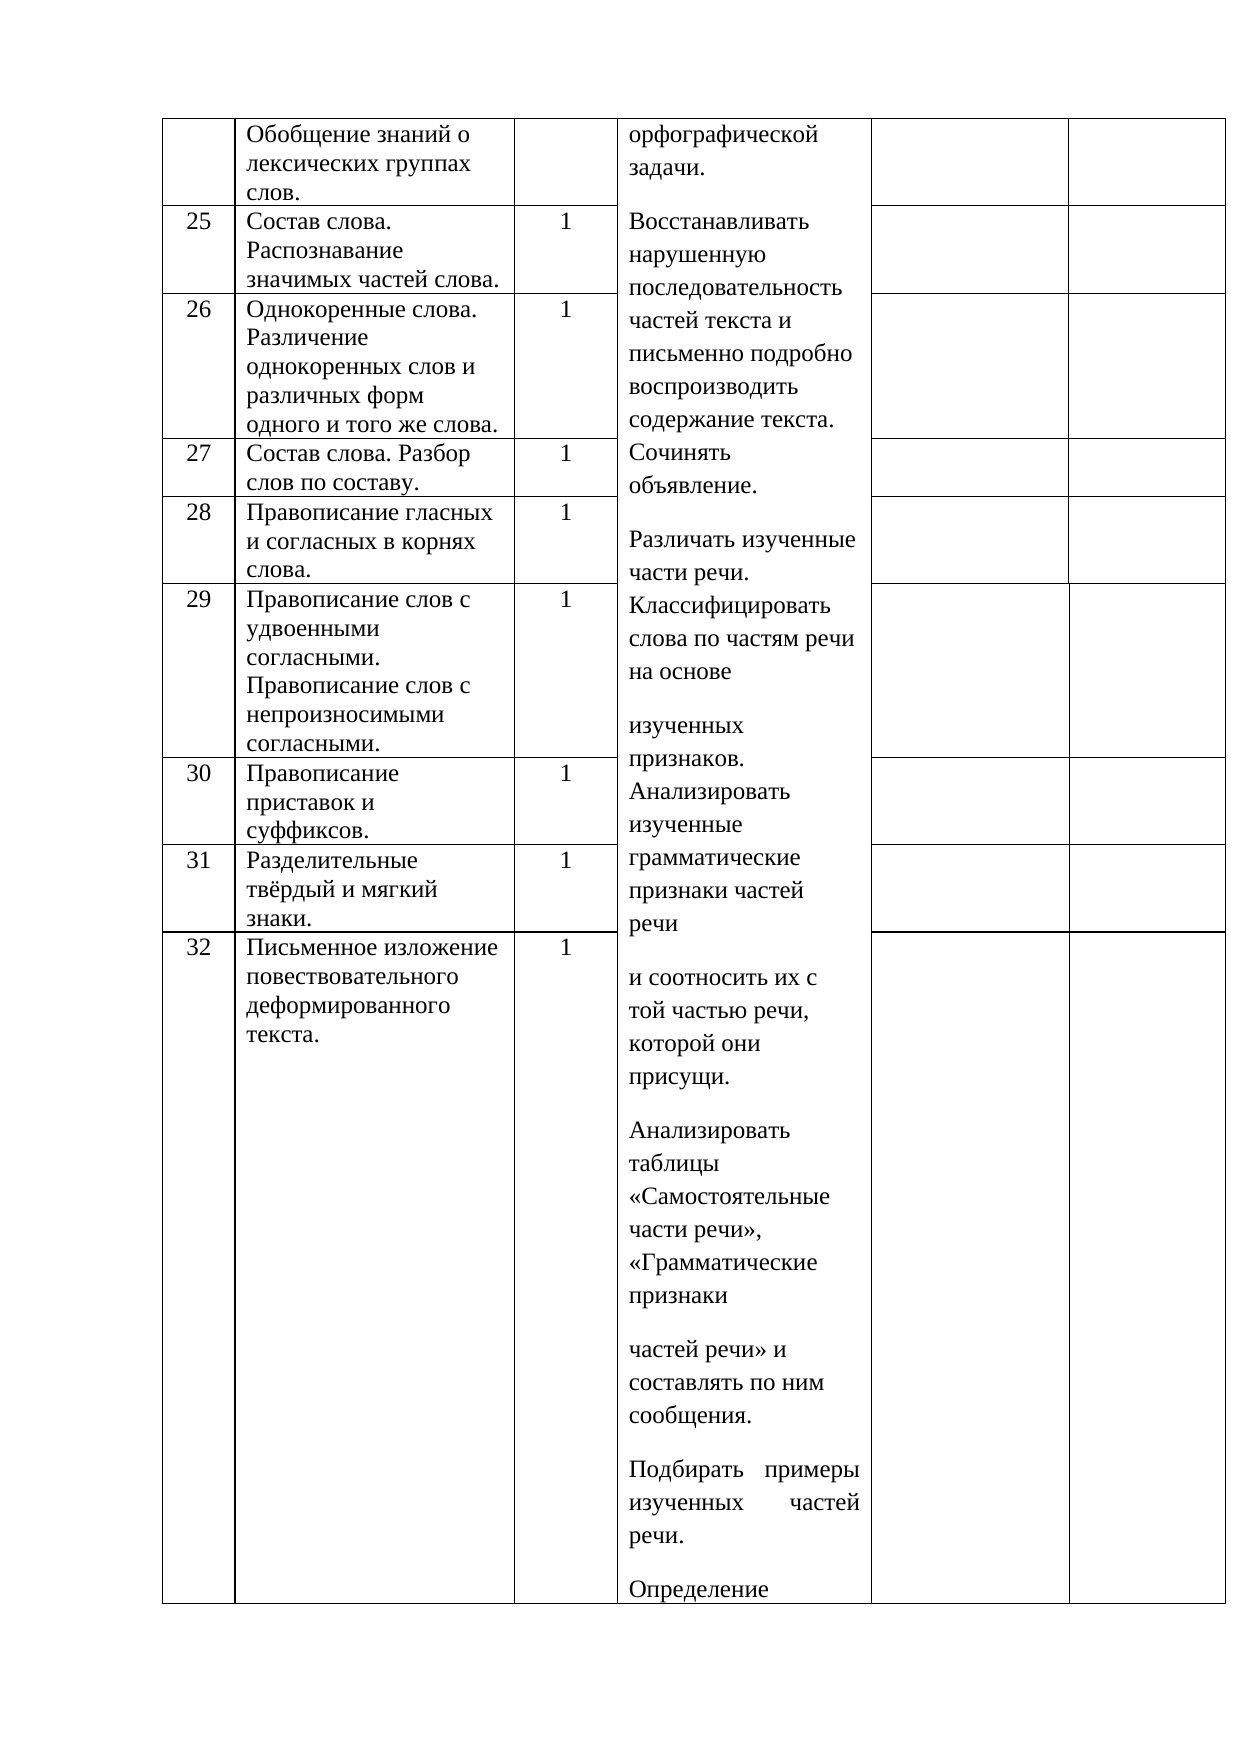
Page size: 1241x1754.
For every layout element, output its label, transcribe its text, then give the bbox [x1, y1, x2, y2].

table_cell 1 [515, 119, 617, 205]
table_cell [872, 584, 1069, 757]
table_cell [872, 206, 1068, 293]
table_cell [1069, 206, 1225, 293]
table_cell 1 [515, 584, 617, 757]
table_cell 32 [163, 933, 234, 1602]
table_cell [872, 294, 1068, 437]
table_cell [236, 119, 514, 205]
table_cell 1 [515, 845, 617, 931]
table_cell [872, 497, 1068, 583]
table_cell Правописание приставок и суффиксов. [236, 758, 514, 844]
table_cell 27 [163, 439, 234, 496]
table_cell [1070, 584, 1225, 757]
table_cell [1069, 497, 1225, 583]
table_cell 25 [163, 206, 234, 293]
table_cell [236, 933, 514, 1602]
table_cell 1 [515, 439, 617, 496]
table_cell 28 [163, 497, 234, 583]
table_cell [872, 845, 1069, 931]
table_cell 1 [515, 933, 617, 1602]
table_cell [872, 933, 1069, 1602]
table_cell Состав слова. Распознавание значимых частей слова. [236, 206, 514, 293]
table_cell 31 [163, 845, 234, 931]
table_cell [1069, 119, 1225, 205]
table_cell 24 [163, 119, 234, 205]
table_cell [1070, 845, 1225, 931]
table_cell 1 [515, 206, 617, 293]
table_cell [1070, 758, 1225, 844]
table_cell Разделительные твёрдый и мягкий знаки. [236, 845, 514, 931]
table_cell [872, 758, 1069, 844]
table_cell 1 [515, 758, 617, 844]
table_cell Правописание гласных и согласных в корнях слова. [236, 497, 514, 583]
table_cell [1070, 933, 1225, 1602]
table_cell 1 [515, 497, 617, 583]
table_cell 30 [163, 758, 234, 844]
table_cell [872, 119, 1068, 205]
table_cell [1069, 439, 1225, 496]
table_cell Состав слова. Разбор слов по составу. [236, 439, 514, 496]
table_cell [1069, 294, 1225, 437]
table_cell Правописание слов с удвоенными согласными. Правописание слов с непроизносимыми согласными. [236, 584, 514, 757]
table_cell Однокоренные слова. Различение однокоренных слов и различных форм одного и того же слова. [236, 294, 514, 437]
table_cell 26 [163, 294, 234, 437]
table_cell [872, 439, 1068, 496]
table_cell 1 [515, 294, 617, 437]
table_cell 29 [163, 584, 234, 757]
